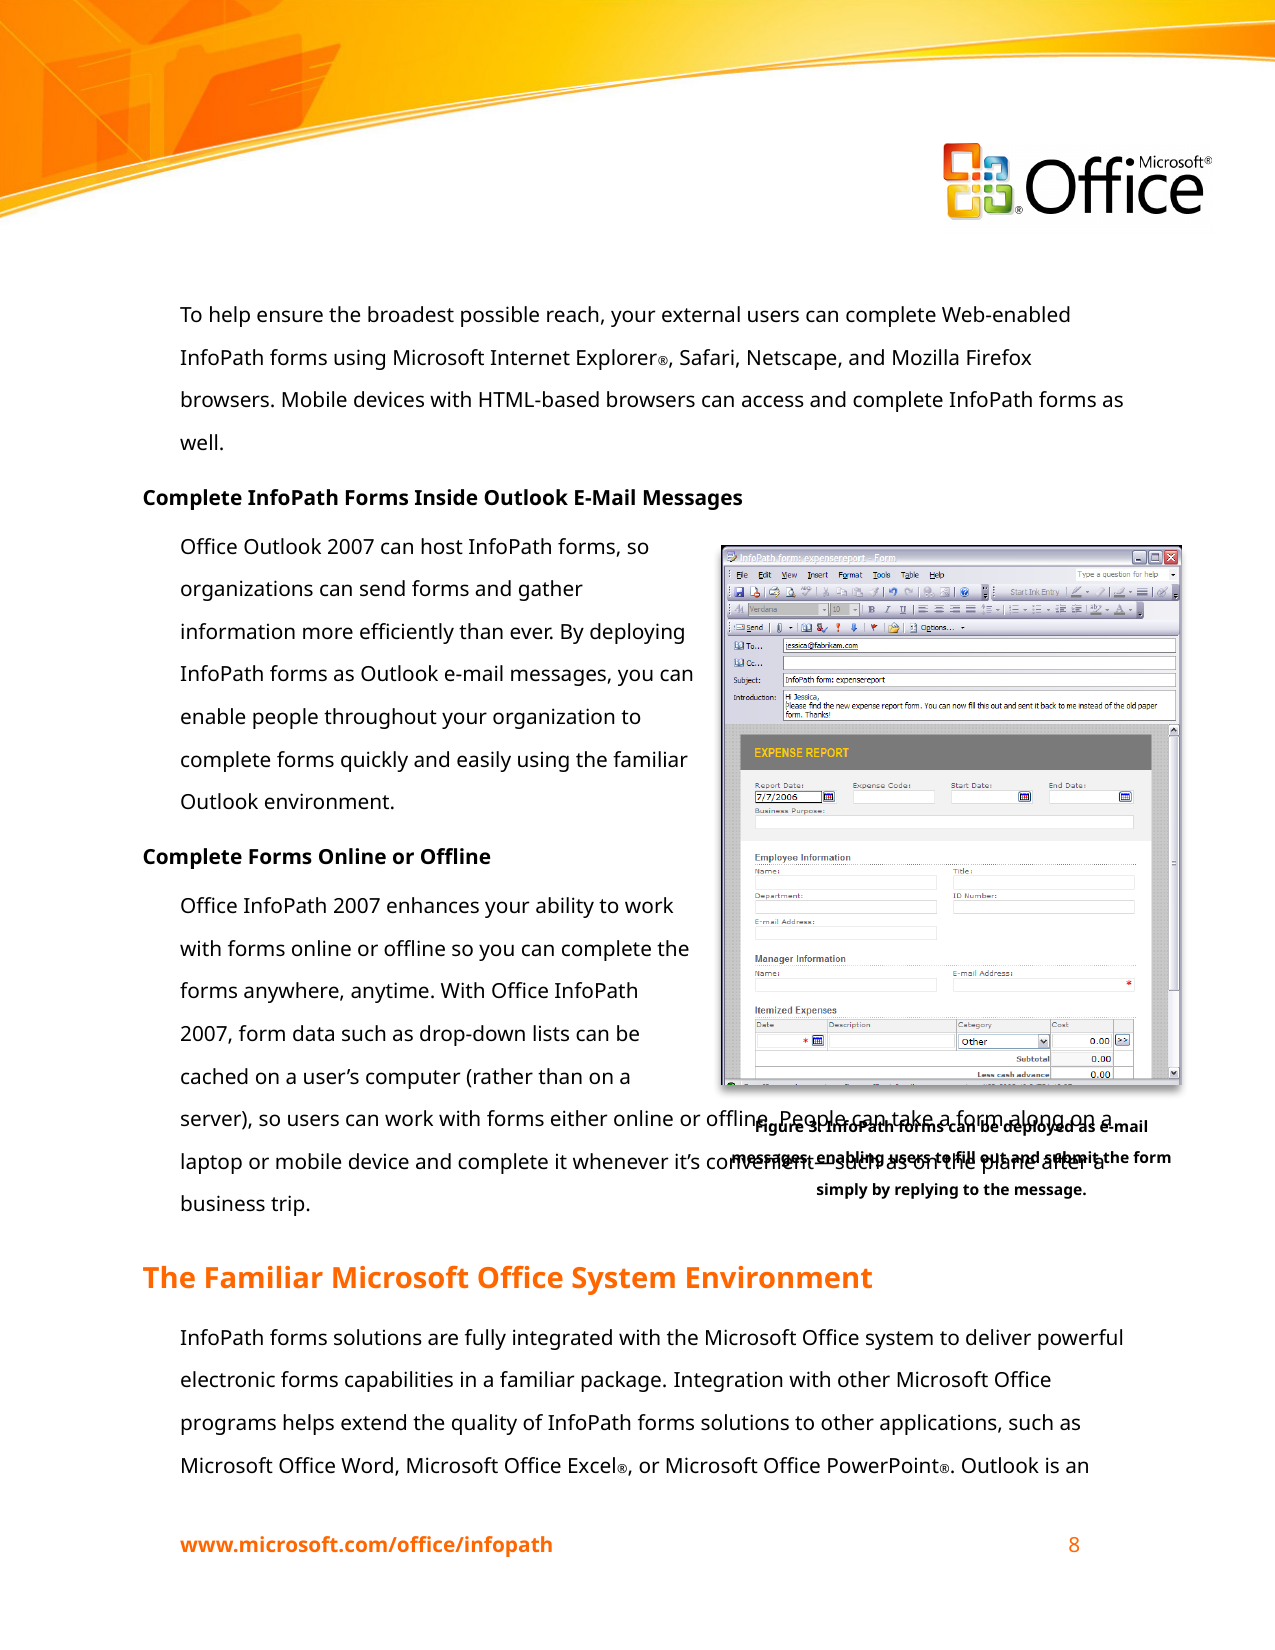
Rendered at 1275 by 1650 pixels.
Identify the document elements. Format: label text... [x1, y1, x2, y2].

subtitle Complete Forms Online or Offline [142, 842, 715, 871]
picture [721, 545, 1182, 1085]
text Office Outlook 2007 can host InfoPath forms, so organizations can send forms and gather information more efficiently than ever. By deploying InfoPath forms as Outlook e-mail messages, you can enable people throughout your organization to complete forms quickly and easily using the familiar Outlook environment. [180, 532, 1125, 816]
text To help ensure the broadest possible reach, your external users can complete Web-enabled InfoPath forms using Microsoft Internet Explorer®, Safari, Netscape, and Mozilla Firefox browsers. Mobile devices with HTML-based browsers can access and complete InfoPath forms as well. [180, 300, 1125, 456]
subtitle Complete InfoPath Forms Inside Outlook E-Mail Messages [142, 483, 1125, 511]
picture [0, 0, 1275, 257]
text Office InfoPath 2007 enhances your ability to work with forms online or offline so you can complete the forms anywhere, anytime. With Office InfoPath 2007, form data such as drop-down lists can be cached on a user’s computer (rather than on a server), so users can work with forms either online or offline. People can take a form along on a laptop or mobile device and complete it whenever it’s convenient—such as on the plane after a business trip. [180, 891, 1125, 1218]
subtitle The Familiar Microsoft Office System Environment [142, 1257, 1125, 1297]
